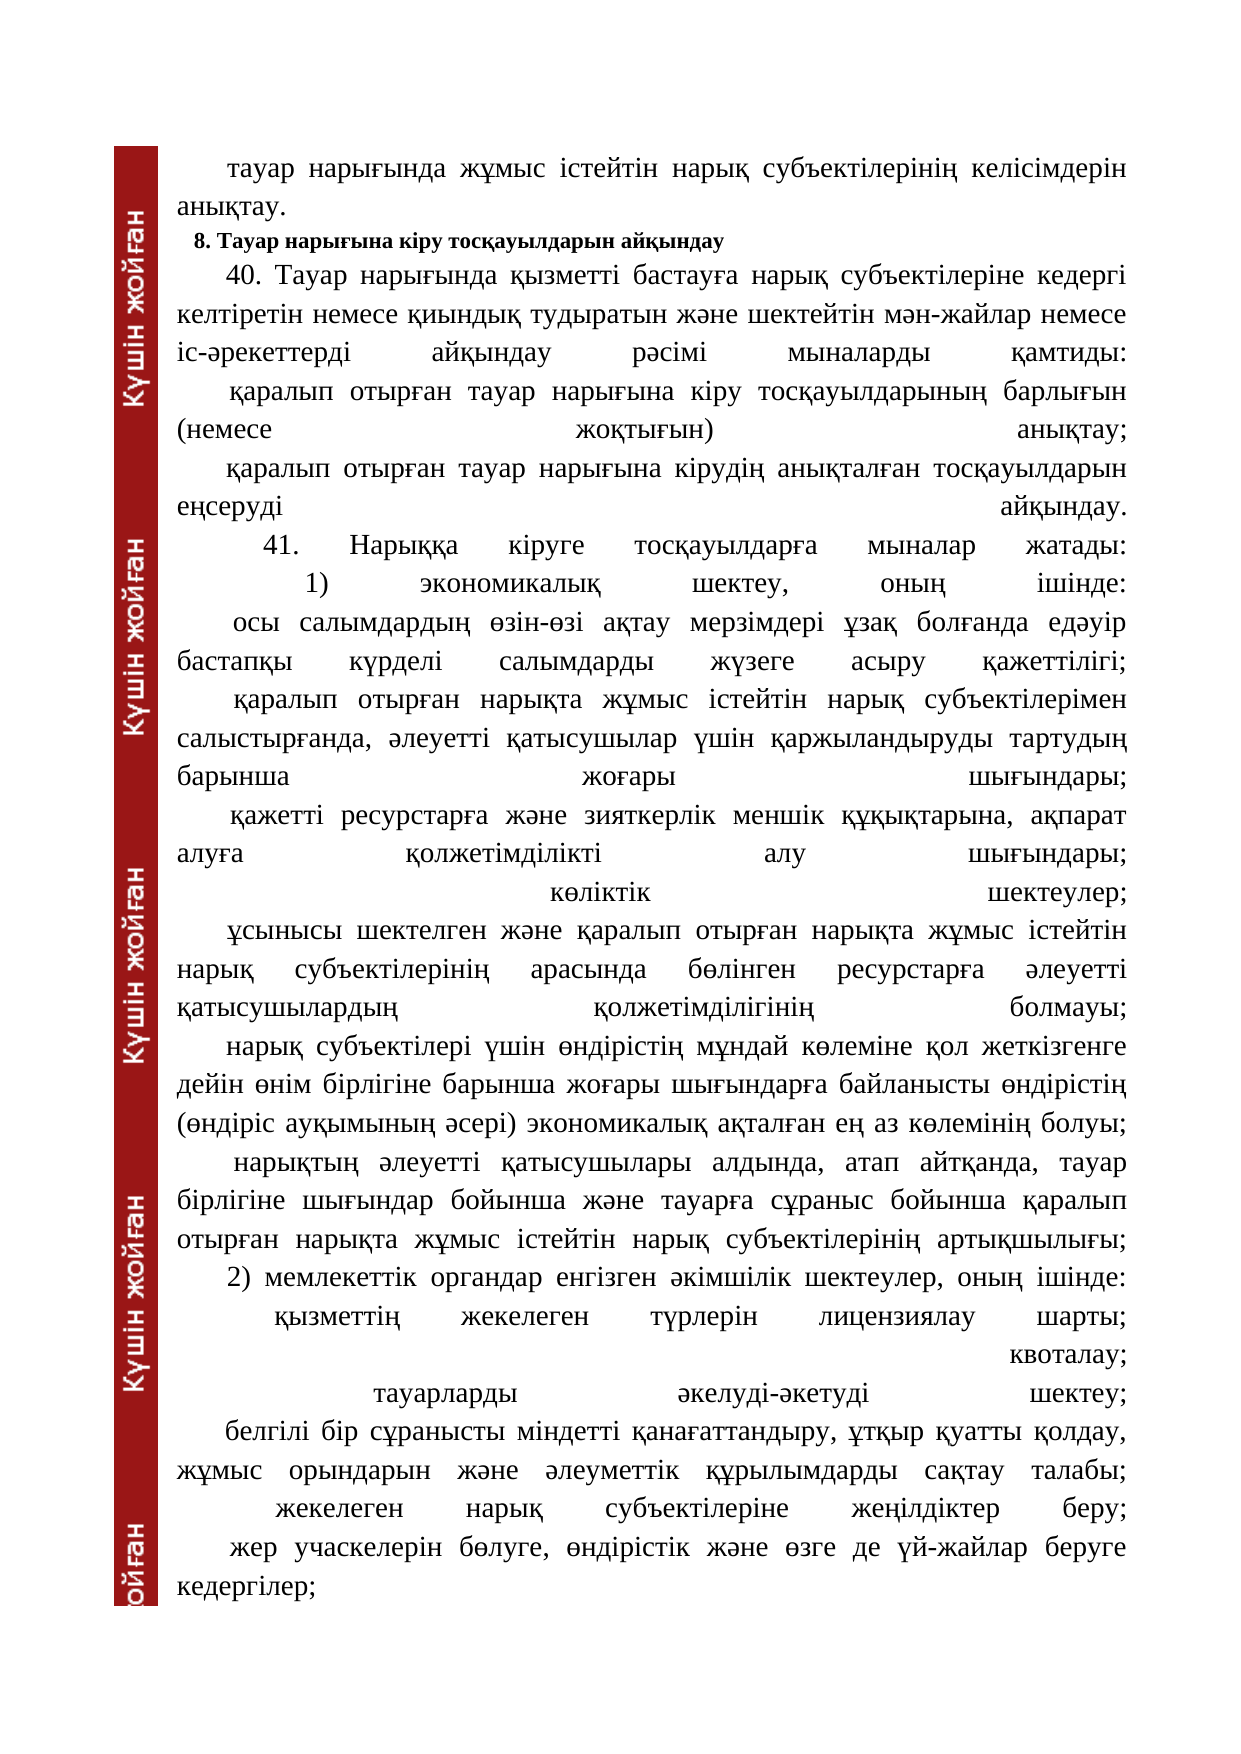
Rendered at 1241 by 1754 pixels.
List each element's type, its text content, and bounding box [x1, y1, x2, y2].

text 8. Тауар нарығына кіру тосқауылдарын айқындау [112, 227, 1128, 253]
picture [114, 253, 158, 257]
picture [114, 1601, 158, 1606]
picture [114, 222, 158, 227]
picture [114, 146, 158, 150]
